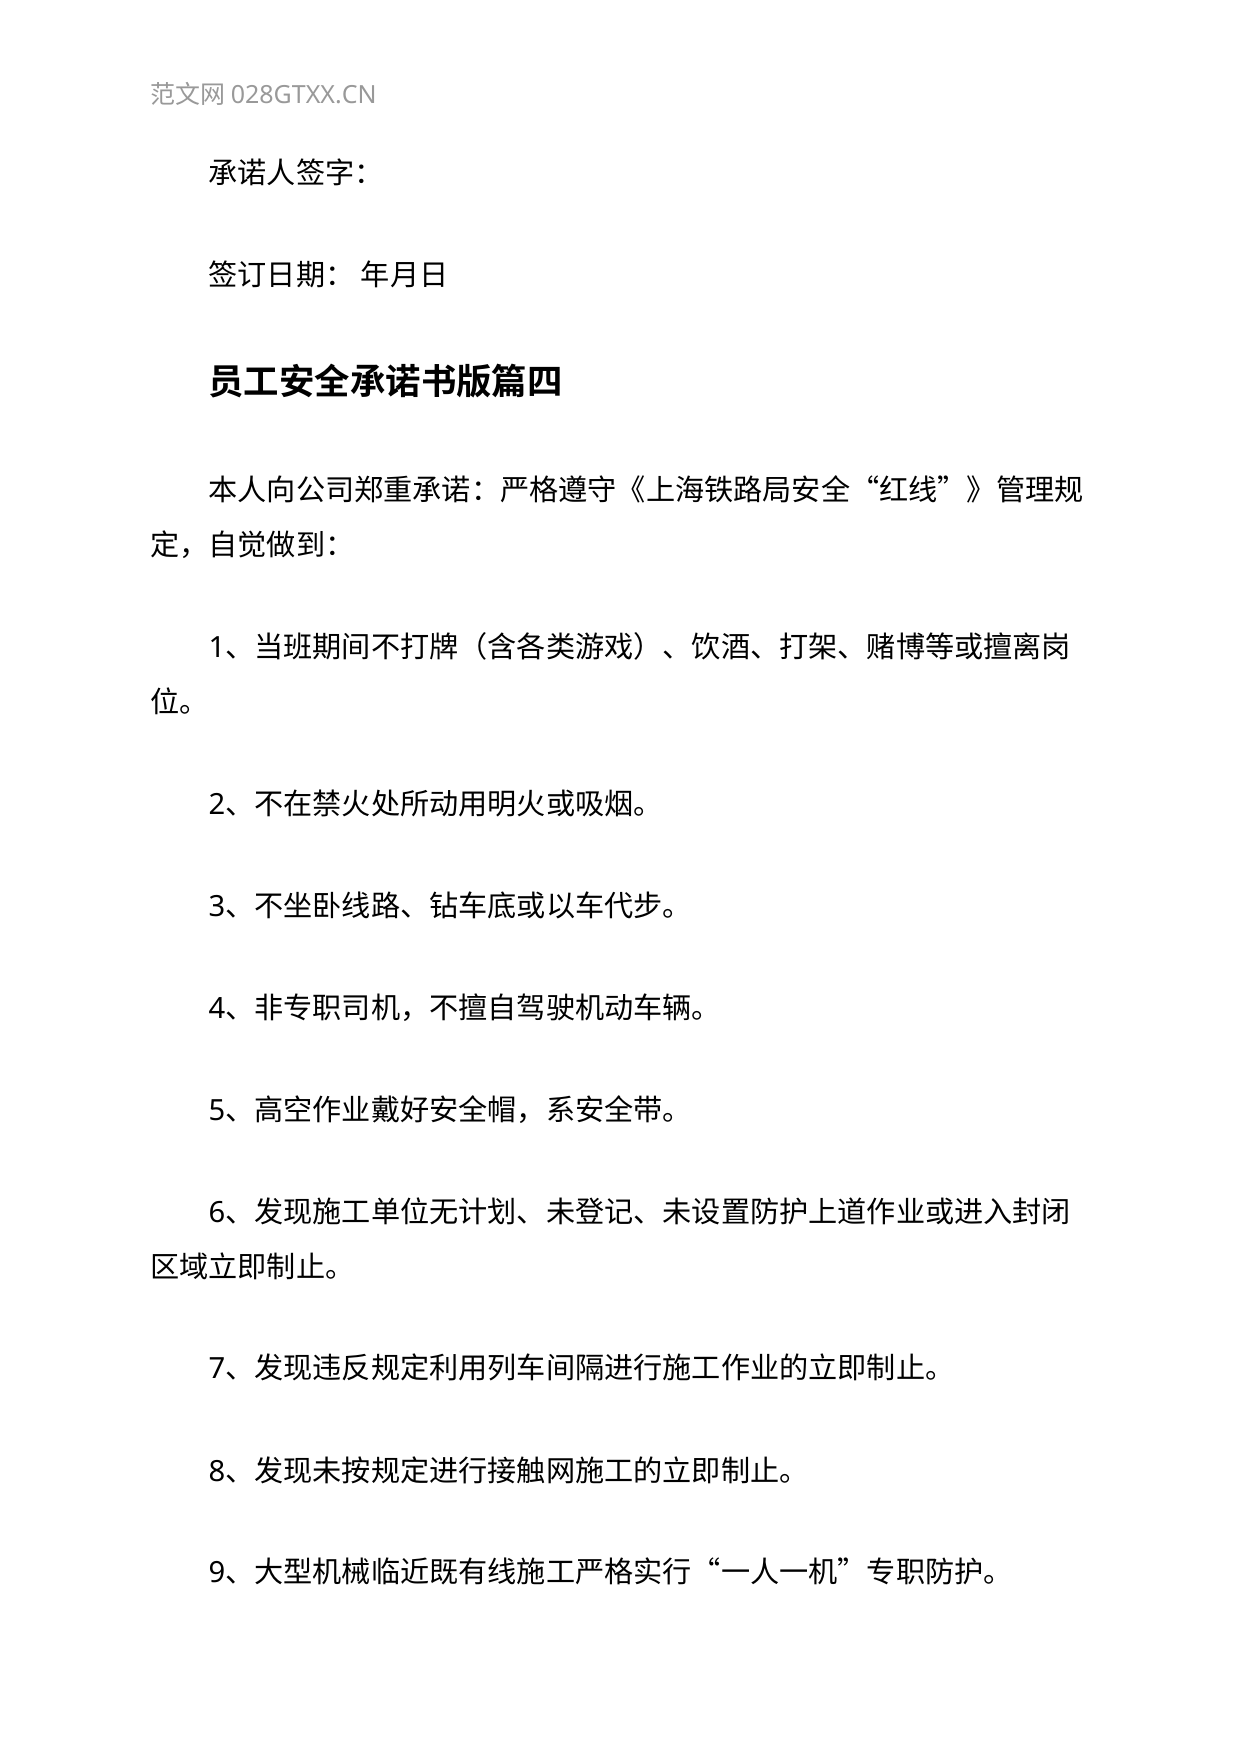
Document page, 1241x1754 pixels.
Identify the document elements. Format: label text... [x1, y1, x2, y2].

text 5、高空作业戴好安全帽，系安全带。 [150, 1086, 1090, 1129]
text 承诺人签字： [150, 150, 1090, 192]
text 1、当班期间不打牌（含各类游戏）、饮酒、打架、赌博等或擅离岗位。 [150, 624, 1090, 721]
text 7、发现违反规定利用列车间隔进行施工作业的立即制止。 [150, 1345, 1090, 1387]
text 3、不坐卧线路、钻车底或以车代步。 [150, 882, 1090, 925]
text 8、发现未按规定进行接触网施工的立即制止。 [150, 1447, 1090, 1489]
text 4、非专职司机，不擅自驾驶机动车辆。 [150, 984, 1090, 1027]
text 2、不在禁火处所动用明火或吸烟。 [150, 780, 1090, 823]
text 6、发现施工单位无计划、未登记、未设置防护上道作业或进入封闭区域立即制止。 [150, 1188, 1090, 1286]
text 本人向公司郑重承诺：严格遵守《上海铁路局安全“红线”》管理规定，自觉做到： [150, 467, 1090, 564]
text 签订日期： 年月日 [150, 252, 1090, 294]
text 9、大型机械临近既有线施工严格实行“一人一机”专职防护。 [150, 1549, 1090, 1591]
text 员工安全承诺书版篇四 [150, 353, 1090, 405]
